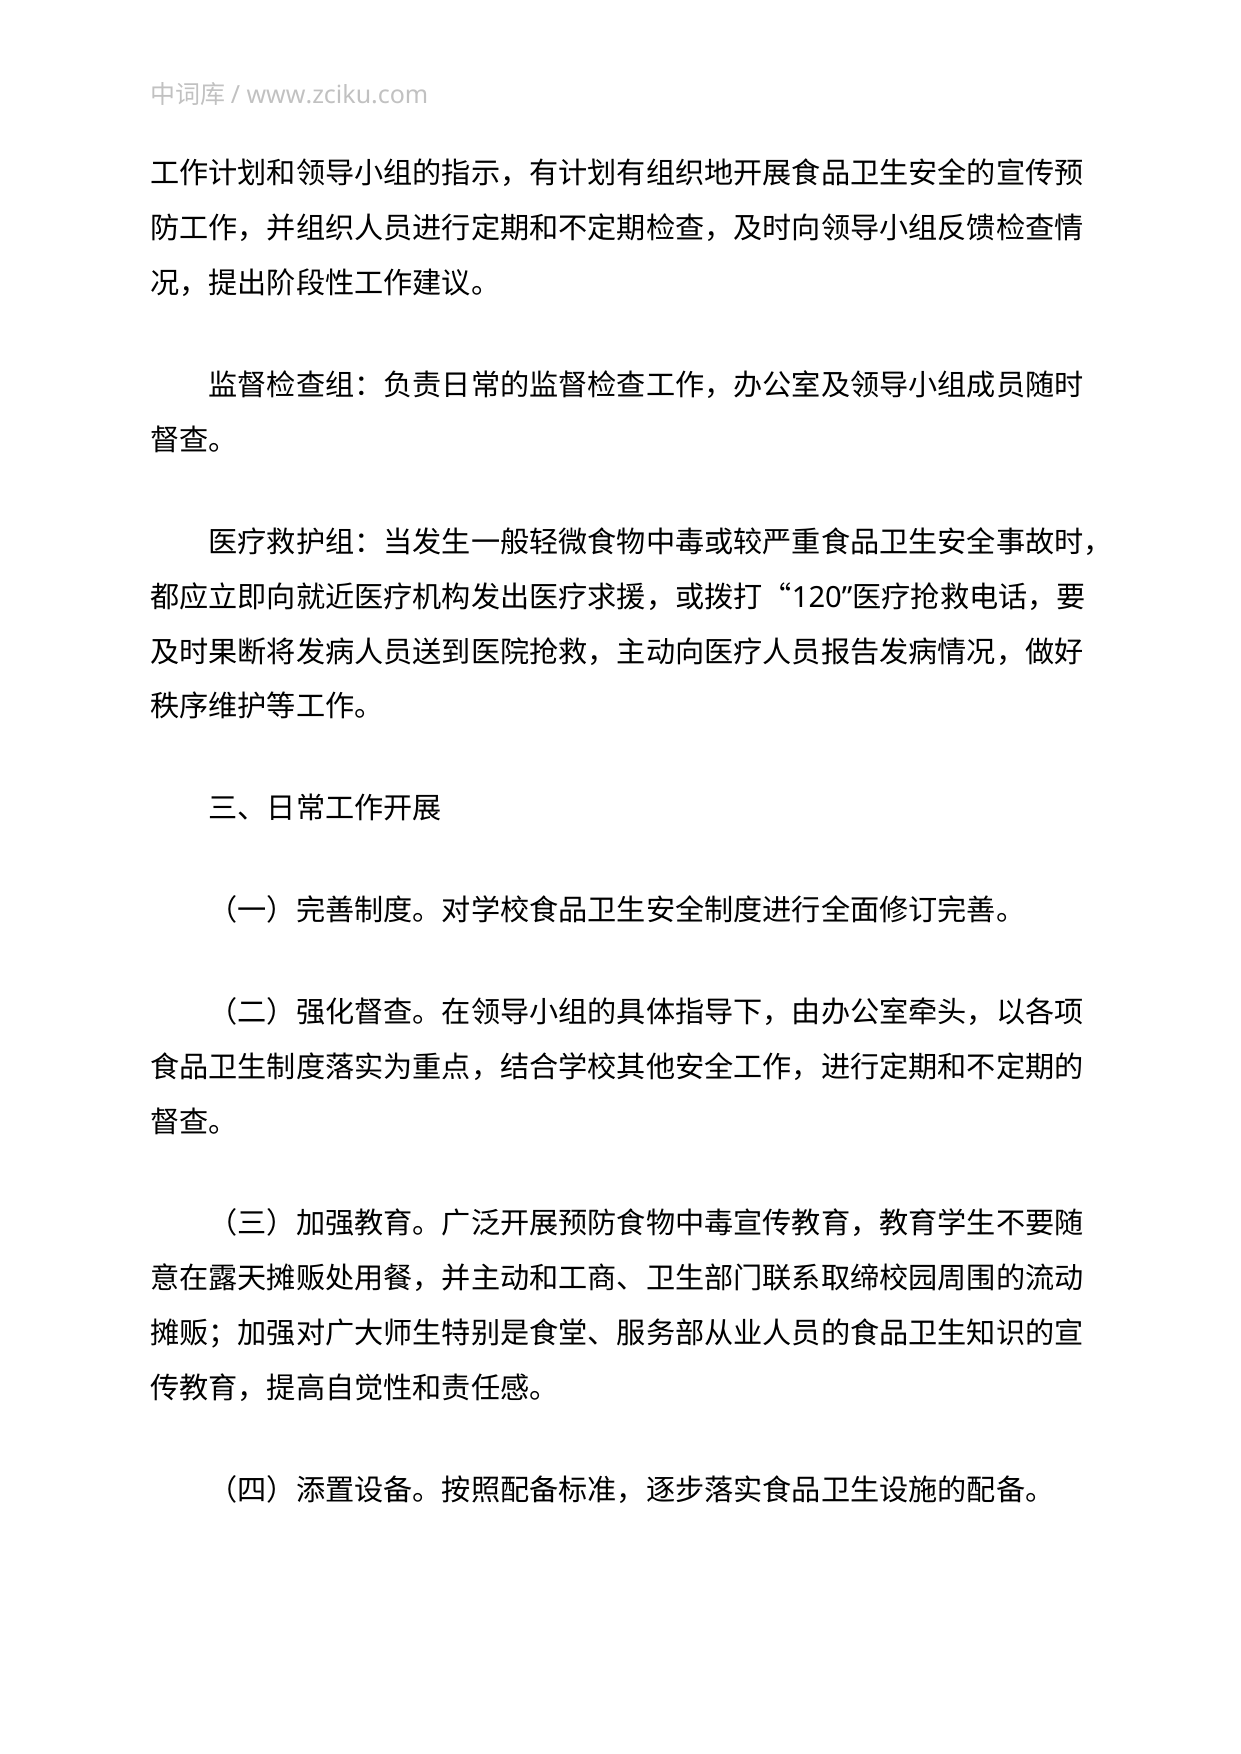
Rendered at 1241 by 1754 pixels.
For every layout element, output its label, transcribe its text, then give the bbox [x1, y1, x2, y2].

text 三、日常工作开展 [150, 785, 1090, 827]
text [150, 150, 1090, 302]
text 医疗救护组：当发生一般轻微食物中毒或较严重食品卫生安全事故时，都应立即向就近医疗机构发出医疗求援，或拨打“120”医疗抢救电话，要及时果断将发病人员送到医院抢救，主动向医疗人员报告发病情况，做好秩序维护等工作。 [150, 518, 1090, 725]
text 监督检查组：负责日常的监督检查工作，办公室及领导小组成员随时督查。 [150, 362, 1090, 459]
text （三）加强教育。广泛开展预防食物中毒宣传教育，教育学生不要随意在露天摊贩处用餐，并主动和工商、卫生部门联系取缔校园周围的流动摊贩；加强对广大师生特别是食堂、服务部从业人员的食品卫生知识的宣传教育，提高自觉性和责任感。 [150, 1200, 1090, 1407]
text （二）强化督查。在领导小组的具体指导下，由办公室牵头，以各项食品卫生制度落实为重点，结合学校其他安全工作，进行定期和不定期的督查。 [150, 988, 1090, 1140]
text （四）添置设备。按照配备标准，逐步落实食品卫生设施的配备。 [150, 1466, 1090, 1509]
text （一）完善制度。对学校食品卫生安全制度进行全面修订完善。 [150, 887, 1090, 929]
